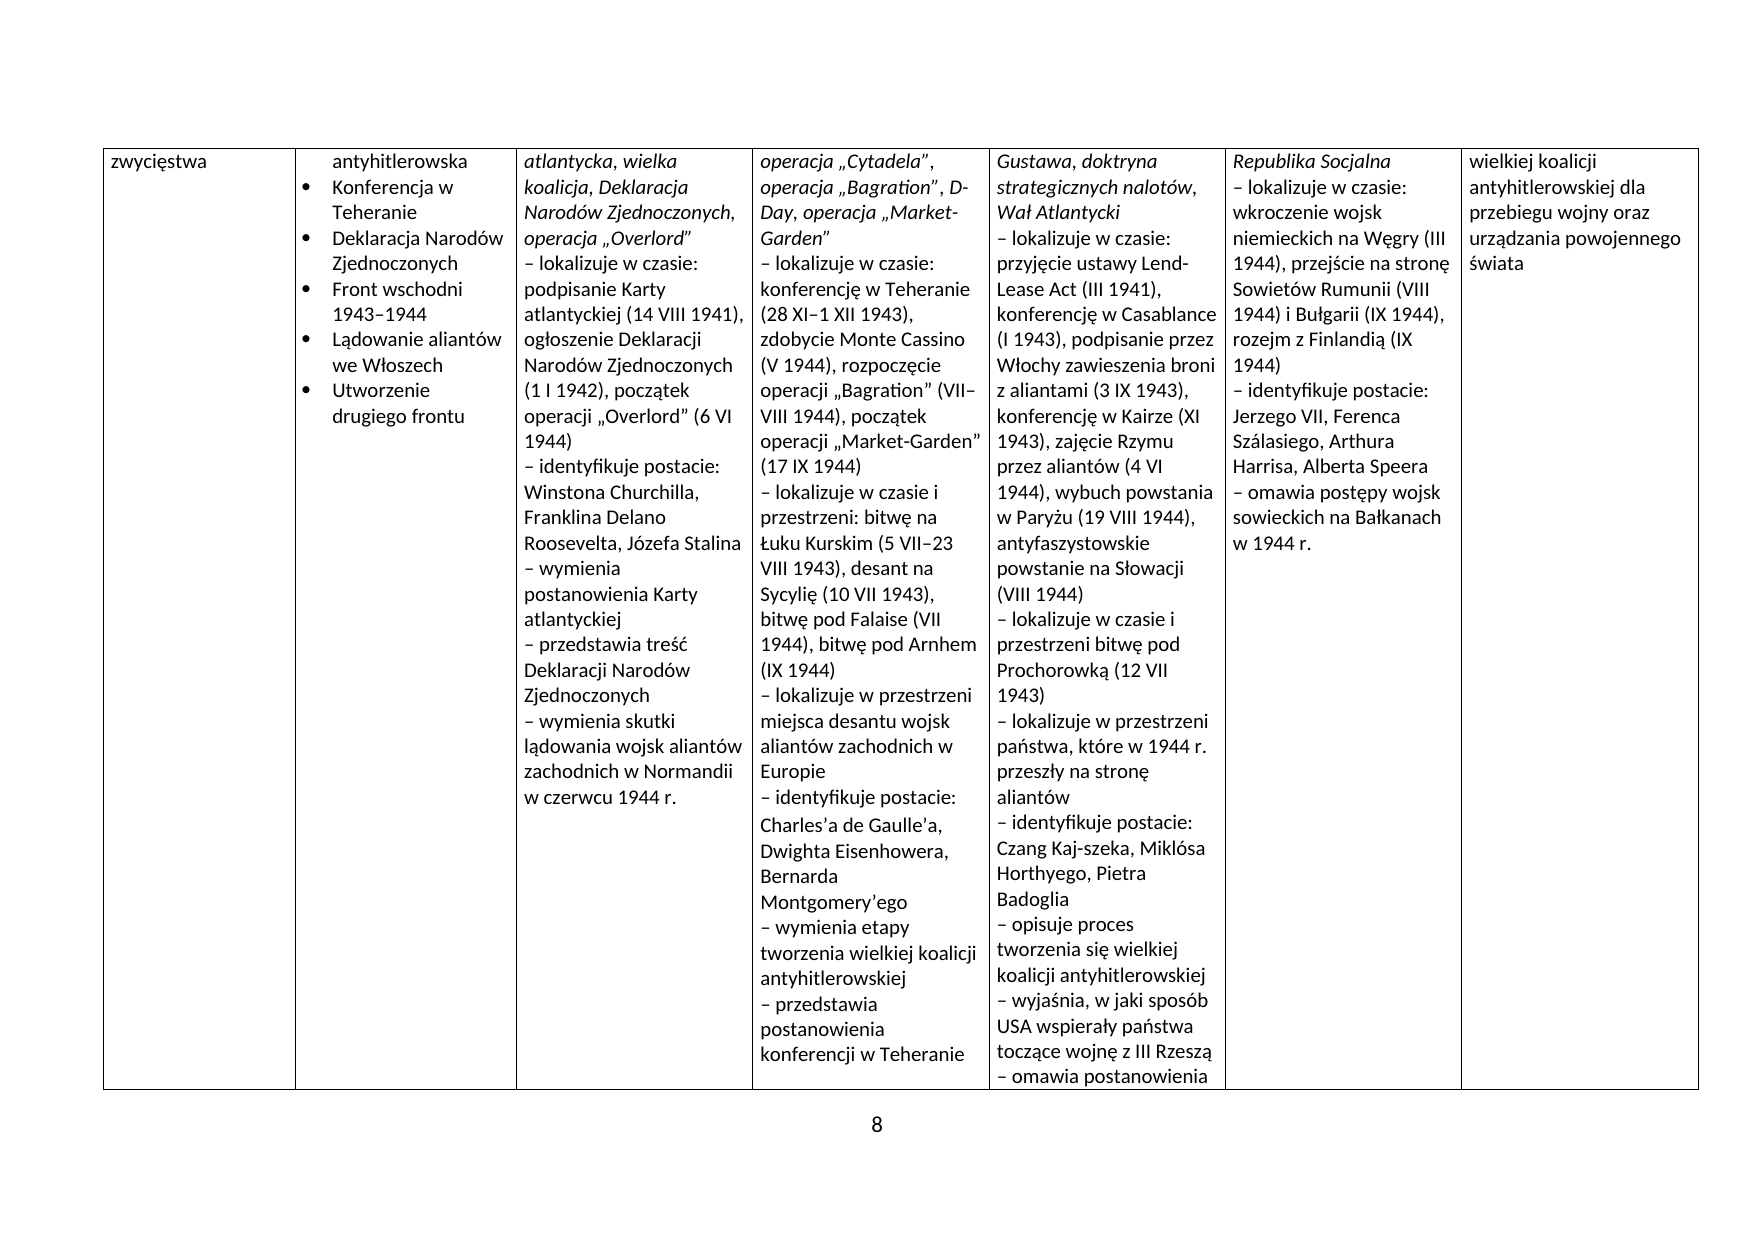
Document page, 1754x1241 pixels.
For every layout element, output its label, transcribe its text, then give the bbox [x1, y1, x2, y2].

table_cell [990, 149, 1225, 1089]
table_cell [1462, 149, 1698, 1089]
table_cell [517, 149, 752, 1089]
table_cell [296, 149, 516, 1089]
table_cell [1226, 149, 1461, 1089]
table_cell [753, 149, 989, 1089]
table_cell Droga do zwycięstwa [104, 149, 295, 1089]
